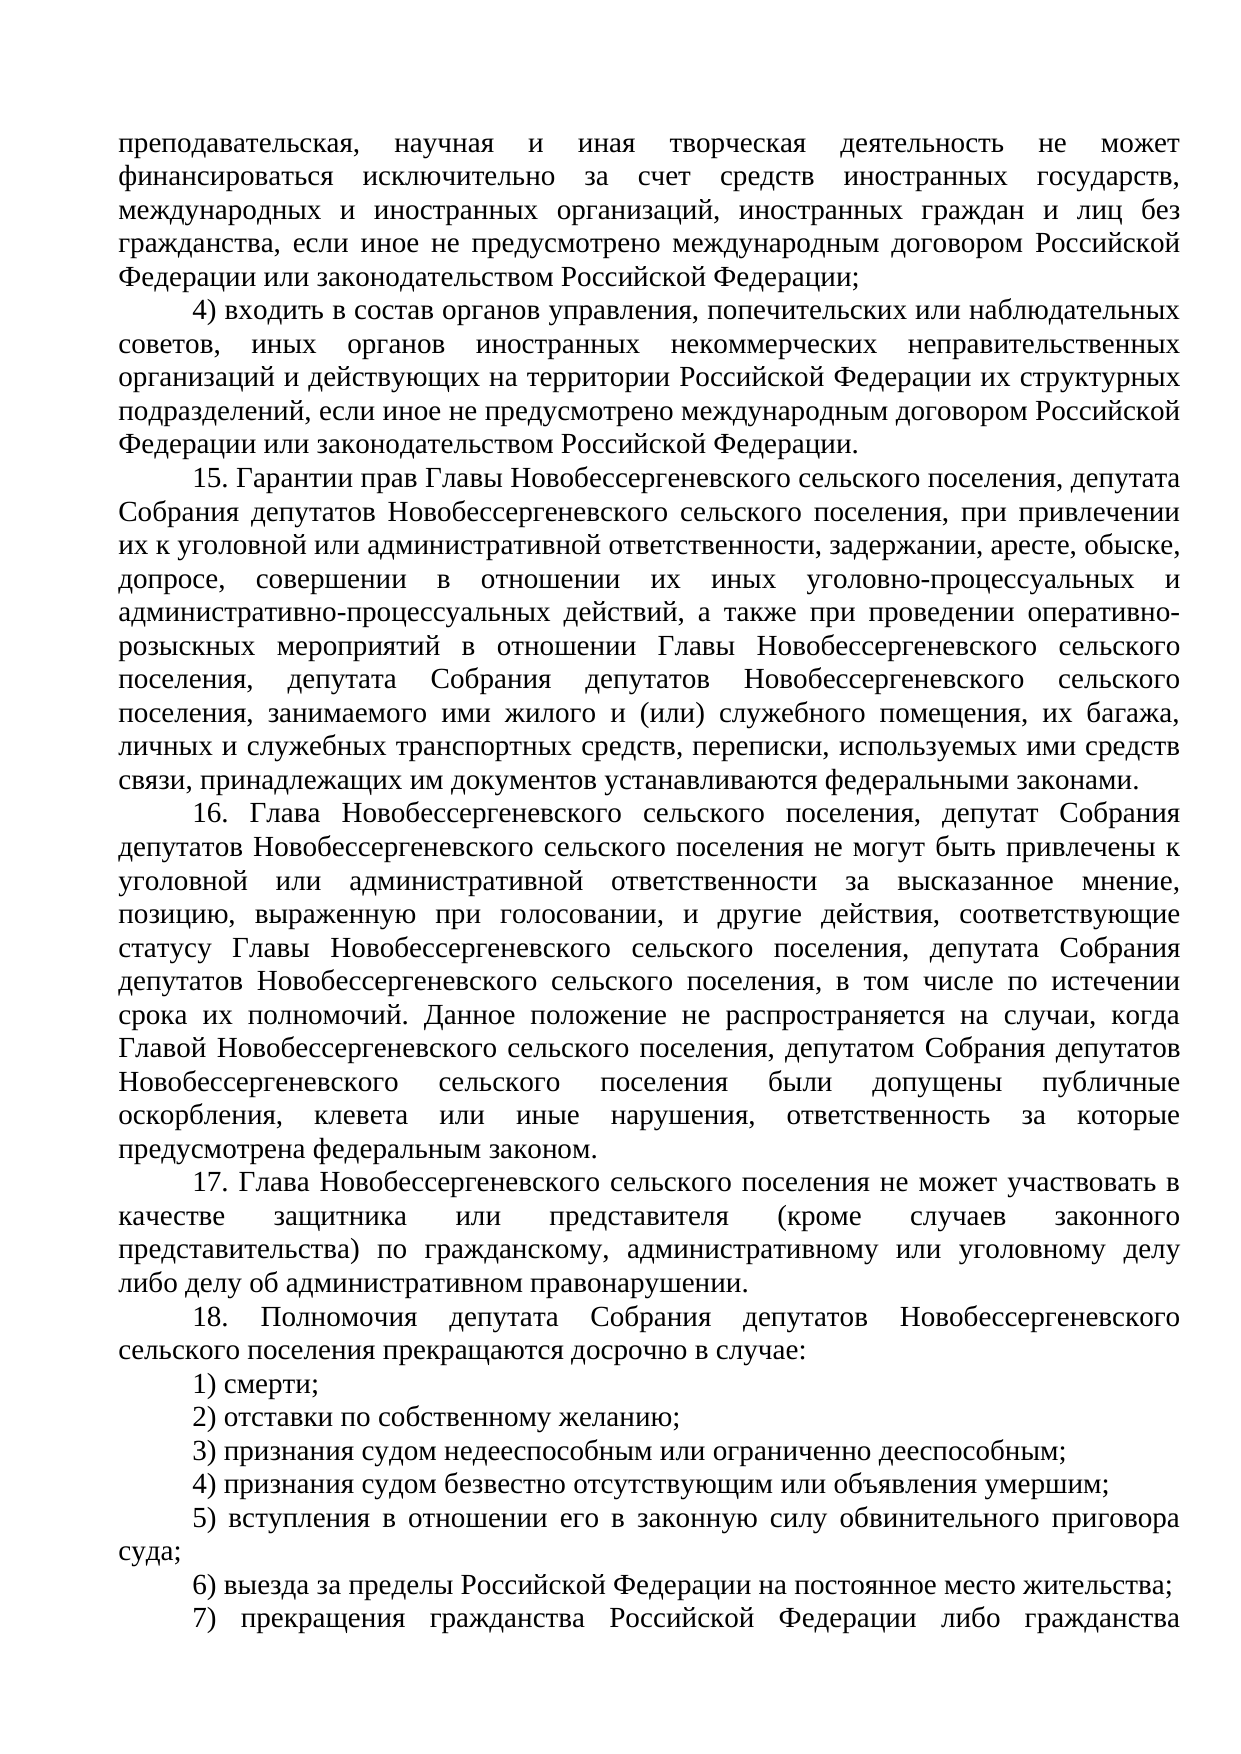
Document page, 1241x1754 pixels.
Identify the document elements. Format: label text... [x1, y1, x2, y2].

text 2) отставки по собственному желанию; [118, 1399, 1181, 1433]
text 16. Глава Новобессергеневского сельского поселения, депутат Собрания депутатов Новобессергеневского сельского поселения не могут быть привлечены к уголовной или административной ответственности за высказанное мнение, позицию, выраженную при голосовании, и другие действия, соответствующие статусу Главы Новобессергеневского сельского поселения, депутата Собрания депутатов Новобессергеневского сельского поселения, в том числе по истечении срока их полномочий. Данное положение не распространяется на случаи, когда Главой Новобессергеневского сельского поселения, депутатом Собрания депутатов Новобессергеневского сельского поселения были допущены публичные оскорбления, клевета или иные нарушения, ответственность за которые предусмотрена федеральным законом. [118, 796, 1181, 1164]
text 4) признания судом безвестно отсутствующим или объявления умершим; [118, 1466, 1181, 1500]
text 15. Гарантии прав Главы Новобессергеневского сельского поселения, депутата Собрания депутатов Новобессергеневского сельского поселения, при привлечении их к уголовной или административной ответственности, задержании, аресте, обыске, допросе, совершении в отношении их иных уголовно-процессуальных и административно-процессуальных действий, а также при проведении оперативно-розыскных мероприятий в отношении Главы Новобессергеневского сельского поселения, депутата Собрания депутатов Новобессергеневского сельского поселения, занимаемого ими жилого и (или) служебного помещения, их багажа, личных и служебных транспортных средств, переписки, используемых ими средств связи, принадлежащих им документов устанавливаются федеральными законами. [118, 460, 1181, 796]
text 18. Полномочия депутата Собрания депутатов Новобессергеневского сельского поселения прекращаются досрочно в случае: [118, 1299, 1181, 1366]
text 5) вступления в отношении его в законную силу обвинительного приговора суда; [118, 1500, 1181, 1567]
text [118, 1601, 1181, 1634]
text 6) выезда за пределы Российской Федерации на постоянное место жительства; [118, 1567, 1181, 1601]
text 1) смерти; [118, 1366, 1181, 1399]
text 4) входить в состав органов управления, попечительских или наблюдательных советов, иных органов иностранных некоммерческих неправительственных организаций и действующих на территории Российской Федерации их структурных подразделений, если иное не предусмотрено международным договором Российской Федерации или законодательством Российской Федерации. [118, 292, 1181, 460]
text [118, 125, 1181, 292]
text 17. Глава Новобессергеневского сельского поселения не может участвовать в качестве защитника или представителя (кроме случаев законного представительства) по гражданскому, административному или уголовному делу либо делу об административном правонарушении. [118, 1164, 1181, 1299]
text 3) признания судом недееспособным или ограниченно дееспособным; [118, 1433, 1181, 1466]
